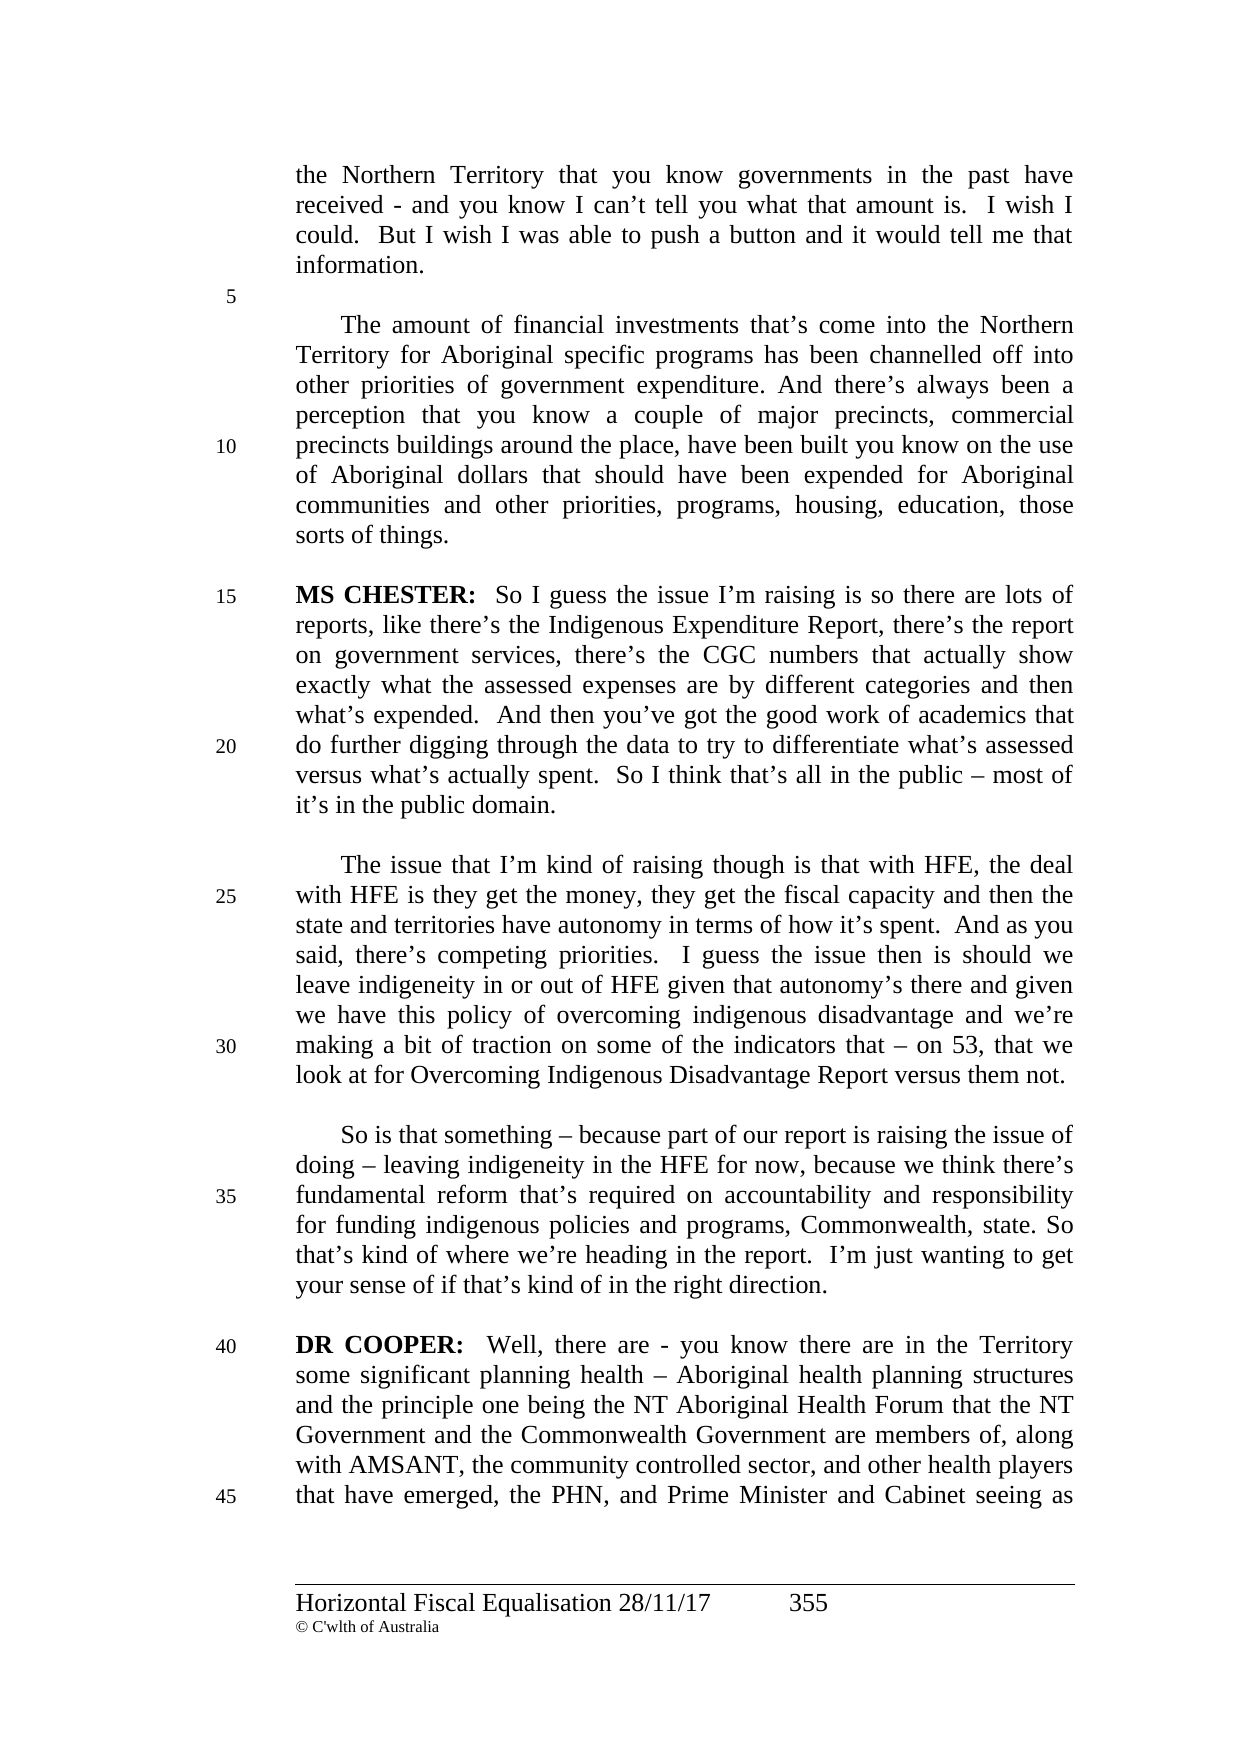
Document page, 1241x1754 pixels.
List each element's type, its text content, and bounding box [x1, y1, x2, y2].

text The amount of financial investments that’s come into the Northern Territory for Aboriginal specific programs has been channelled off into other priorities of government expenditure. And there’s always been a perception that you know a couple of major precincts, commercial precincts buildings around the place, have been built you know on the use of Aboriginal dollars that should have been expended for Aboriginal communities and other priorities, programs, housing, education, those sorts of things. [295, 309, 1075, 549]
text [295, 1329, 1075, 1509]
text The issue that I’m kind of raising though is that with HFE, the deal with HFE is they get the money, they get the fiscal capacity and then the state and territories have autonomy in terms of how it’s spent. And as you said, there’s competing priorities. I guess the issue then is should we leave indigeneity in or out of HFE given that autonomy’s there and given we have this policy of overcoming indigenous disadvantage and we’re making a bit of traction on some of the indicators that – on 53, that we look at for Overcoming Indigenous Disadvantage Report versus them not. [295, 849, 1075, 1089]
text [295, 159, 1075, 279]
text MS CHESTER: So I guess the issue I’m raising is so there are lots of reports, like there’s the Indigenous Expenditure Report, there’s the report on government services, there’s the CGC numbers that actually show exactly what the assessed expenses are by different categories and then what’s expended. And then you’ve got the good work of academics that do further digging through the data to try to differentiate what’s assessed versus what’s actually spent. So I think that’s all in the public – most of it’s in the public domain. [295, 579, 1075, 819]
text So is that something – because part of our report is raising the issue of doing – leaving indigeneity in the HFE for now, because we think there’s fundamental reform that’s required on accountability and responsibility for funding indigenous policies and programs, Commonwealth, state. So that’s kind of where we’re heading in the report. I’m just wanting to get your sense of if that’s kind of in the right direction. [295, 1119, 1075, 1299]
